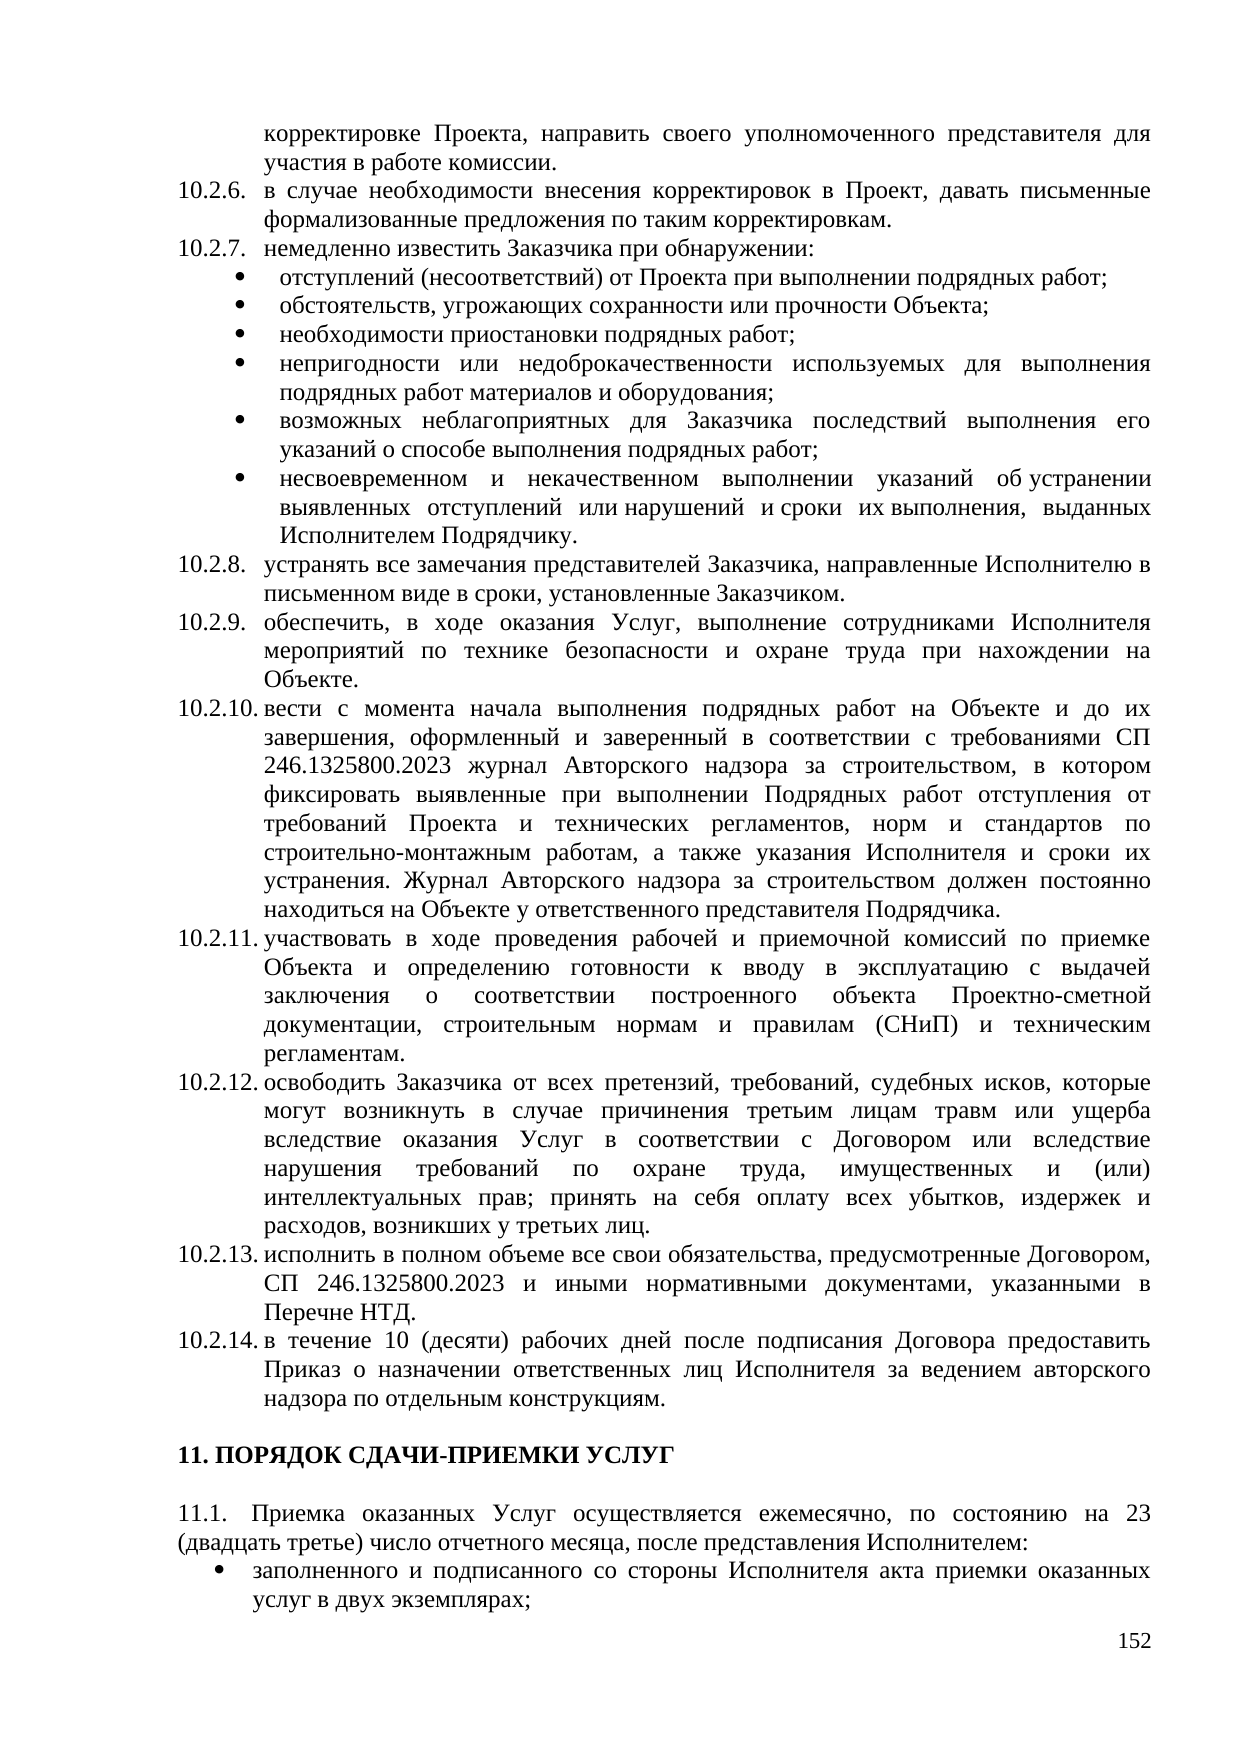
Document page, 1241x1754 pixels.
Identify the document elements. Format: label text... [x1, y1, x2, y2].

list непригодности или недоброкачественности используемых для выполнения подрядных работ материалов и оборудования; [236, 348, 1152, 406]
list немедленно известить Заказчика при обнаружении: [177, 233, 1152, 262]
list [177, 118, 1152, 176]
list вести с момента начала выполнения подрядных работ на Объекте и до их завершения, оформленный и заверенный в соответствии с требованиями СП 246.1325800.2023 журнал Авторского надзора за строительством, в котором фиксировать выявленные при выполнении Подрядных работ отступления от требований Проекта и технических регламентов, норм и стандартов по строительно-монтажным работам, а также указания Исполнителя и сроки их устранения. Журнал Авторского надзора за строительством должен постоянно находиться на Объекте у ответственного представителя Подрядчика. [177, 693, 1152, 923]
list необходимости приостановки подрядных работ; [236, 319, 1152, 348]
list участвовать в ходе проведения рабочей и приемочной комиссий по приемке Объекта и определению готовности к вводу в эксплуатацию с выдачей заключения о соответствии построенного объекта Проектно-сметной документации, строительным нормам и правилам (СНиП) и техническим регламентам. [177, 923, 1152, 1067]
list ПОРЯДОК СДАЧИ-ПРИЕМКИ УСЛУГ [177, 1441, 1152, 1469]
list возможных неблагоприятных для Заказчика последствий выполнения его указаний о способе выполнения подрядных работ; [236, 406, 1152, 463]
list в случае необходимости внесения корректировок в Проект, давать письменные формализованные предложения по таким корректировкам. [177, 176, 1152, 233]
list в течение 10 (десяти) рабочих дней после подписания Договора предоставить Приказ о назначении ответственных лиц Исполнителя за ведением авторского надзора по отдельным конструкциям. [177, 1326, 1152, 1412]
list обеспечить, в ходе оказания Услуг, выполнение сотрудниками Исполнителя мероприятий по технике безопасности и охране труда при нахождении на Объекте. [177, 607, 1152, 693]
list освободить Заказчика от всех претензий, требований, судебных исков, которые могут возникнуть в случае причинения третьим лицам травм или ущерба вследствие оказания Услуг в соответствии с Договором или вследствие нарушения требований по охране труда, имущественных и (или) интеллектуальных прав; принять на себя оплату всех убытков, издержек и расходов, возникших у третьих лиц. [177, 1067, 1152, 1239]
list заполненного и подписанного со стороны Исполнителя акта приемки оказанных услуг в двух экземплярах; [215, 1556, 1152, 1613]
list исполнить в полном объеме все свои обязательства, предусмотренные Договором, СП 246.1325800.2023 и иными нормативными документами, указанными в Перечне НТД. [177, 1239, 1152, 1326]
list несвоевременном и некачественном выполнении указаний об устранении выявленных отступлений или нарушений и сроки их выполнения, выданных Исполнителем Подрядчику. [236, 463, 1152, 549]
list отступлений (несоответствий) от Проекта при выполнении подрядных работ; [236, 262, 1152, 291]
list обстоятельств, угрожающих сохранности или прочности Объекта; [236, 291, 1152, 319]
list Приемка оказанных Услуг осуществляется ежемесячно, по состоянию на 23 (двадцать третье) число отчетного месяца, после представления Исполнителем: [177, 1498, 1152, 1556]
list устранять все замечания представителей Заказчика, направленные Исполнителю в письменном виде в сроки, установленные Заказчиком. [177, 549, 1152, 607]
